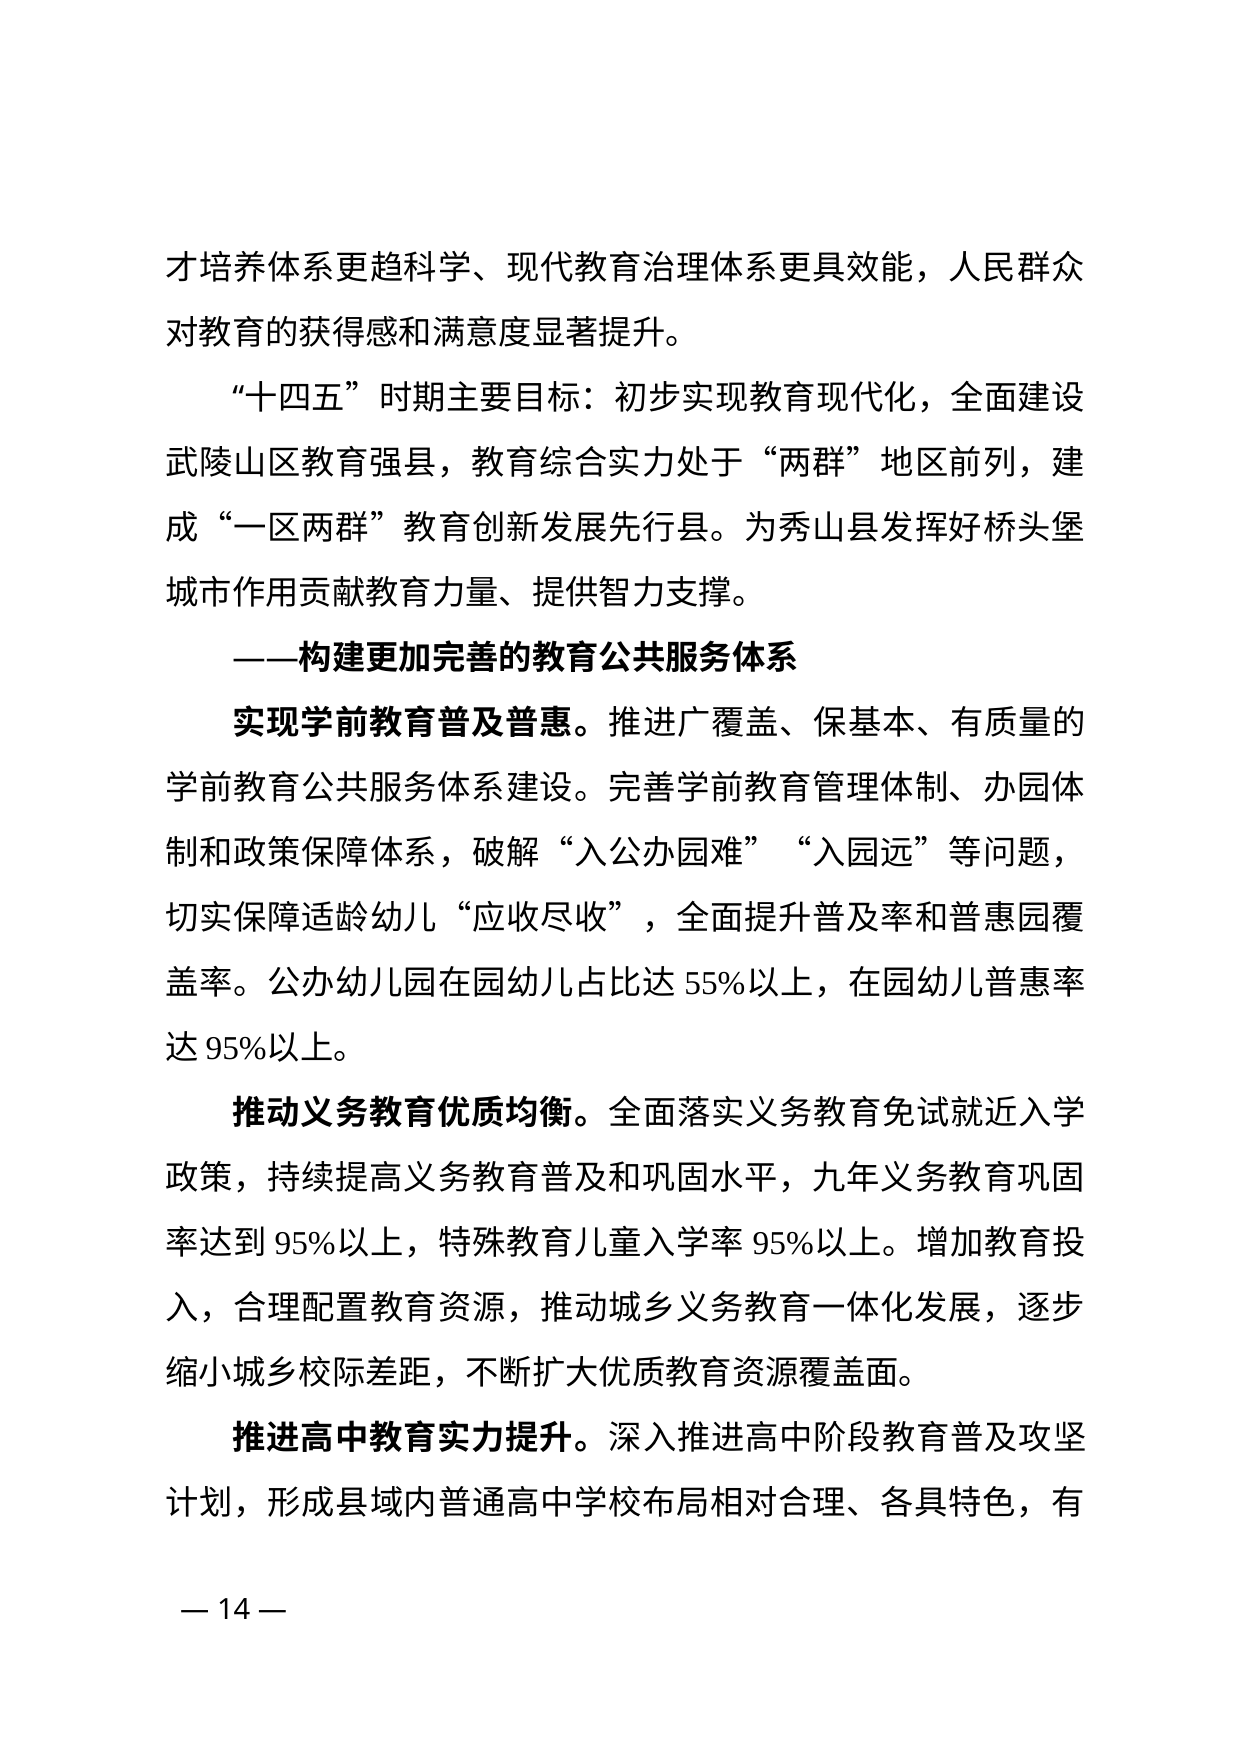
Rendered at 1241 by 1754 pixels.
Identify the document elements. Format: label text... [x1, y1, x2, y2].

text 推动义务教育优质均衡。全面落实义务教育免试就近入学政策，持续提高义务教育普及和巩固水平，九年义务教育巩固率达到95%以上，特殊教育儿童入学率95%以上。增加教育投入，合理配置教育资源，推动城乡义务教育一体化发展，逐步缩小城乡校际差距，不断扩大优质教育资源覆盖面。 [165, 1078, 1087, 1403]
text “十四五”时期主要目标：初步实现教育现代化，全面建设武陵山区教育强县，教育综合实力处于“两群”地区前列，建成“一区两群”教育创新发展先行县。为秀山县发挥好桥头堡城市作用贡献教育力量、提供智力支撑。 [165, 363, 1087, 623]
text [165, 233, 1087, 363]
text ——构建更加完善的教育公共服务体系 [165, 623, 1087, 688]
text 实现学前教育普及普惠。推进广覆盖、保基本、有质量的学前教育公共服务体系建设。完善学前教育管理体制、办园体制和政策保障体系，破解“入公办园难”“入园远”等问题，切实保障适龄幼儿“应收尽收”，全面提升普及率和普惠园覆盖率。公办幼儿园在园幼儿占比达55%以上，在园幼儿普惠率达95%以上。 [165, 688, 1087, 1078]
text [165, 1403, 1087, 1533]
